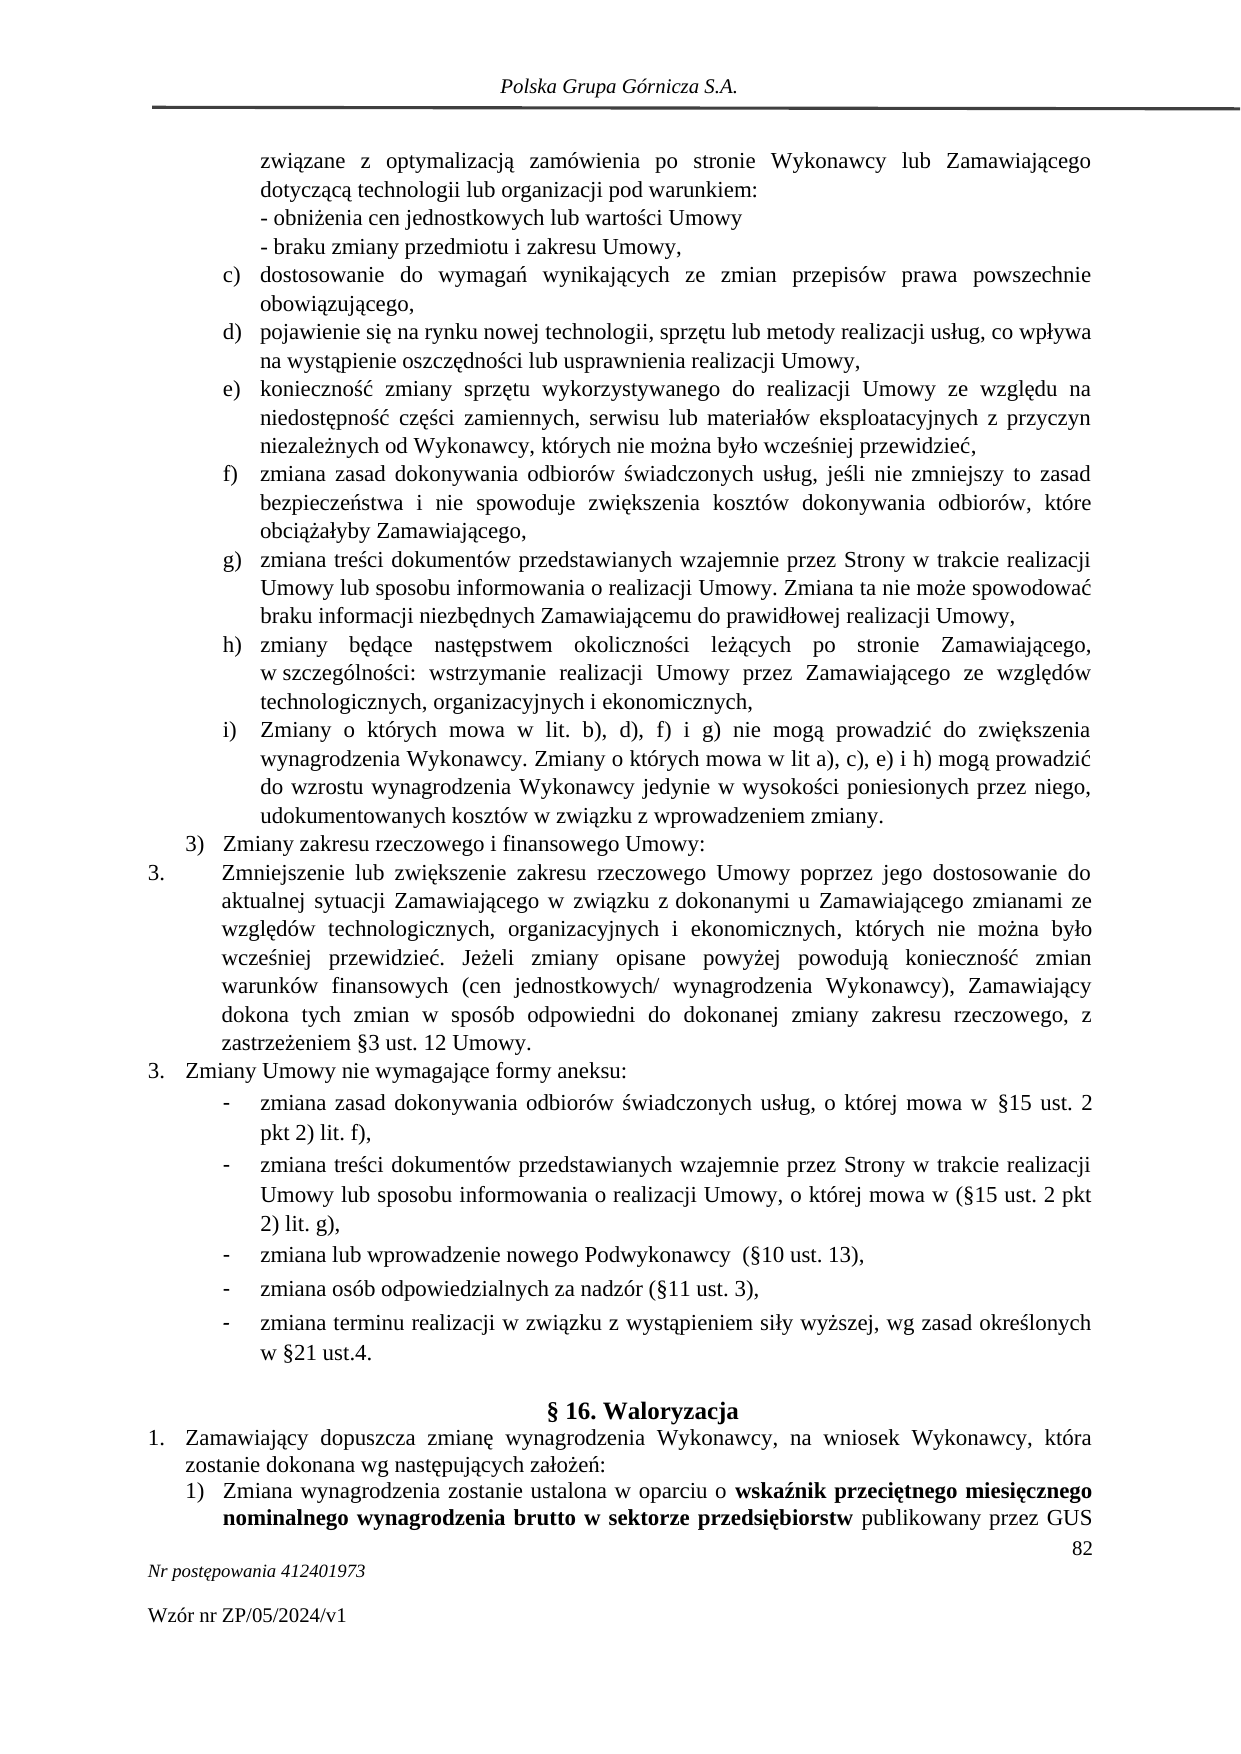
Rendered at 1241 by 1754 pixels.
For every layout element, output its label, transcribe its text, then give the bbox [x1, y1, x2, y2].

text - braku zmiany przedmiotu i zakresu Umowy, [260, 233, 1093, 259]
list Zmiany o których mowa w lit. b), d), f) i g) nie mogą prowadzić do zwiększenia wynagrodzenia Wykonawcy. Zmiany o których mowa w lit a), c), e) i h) mogą prowadzić do wzrostu wynagrodzenia Wykonawcy jedynie w wysokości poniesionych przez niego, udokumentowanych kosztów w związku z wprowadzeniem zmiany. [223, 716, 1093, 828]
list zmiana osób odpowiedzialnych za nadzór (§11 ust. 3), [223, 1272, 1093, 1303]
list Zmiany Umowy nie wymagające formy aneksu: [148, 1058, 1093, 1084]
subtitle § 16. Waloryzacja [193, 1396, 1093, 1424]
list zmiany będące następstwem okoliczności leżących po stronie Zamawiającego, w szczególności: wstrzymanie realizacji Umowy przez Zamawiającego ze względów technologicznych, organizacyjnych i ekonomicznych, [223, 631, 1093, 714]
list Zmniejszenie lub zwiększenie zakresu rzeczowego Umowy poprzez jego dostosowanie do aktualnej sytuacji Zamawiającego w związku z dokonanymi u Zamawiającego zmianami ze względów technologicznych, organizacyjnych i ekonomicznych, których nie można było wcześniej przewidzieć. Jeżeli zmiany opisane powyżej powodują konieczność zmian warunków finansowych (cen jednostkowych/ wynagrodzenia Wykonawcy), Zamawiający dokona tych zmian w sposób odpowiedni do dokonanej zmiany zakresu rzeczowego, z zastrzeżeniem §3 ust. 12 Umowy. [148, 858, 1093, 1056]
list Zamawiający dopuszcza zmianę wynagrodzenia Wykonawcy, na wniosek Wykonawcy, która zostanie dokonana wg następujących założeń: [148, 1424, 1093, 1477]
text - obniżenia cen jednostkowych lub wartości Umowy [260, 204, 1093, 231]
list pojawienie się na rynku nowej technologii, sprzętu lub metody realizacji usług, co wpływa na wystąpienie oszczędności lub usprawnienia realizacji Umowy, [223, 318, 1093, 373]
list dostosowanie do wymagań wynikających ze zmian przepisów prawa powszechnie obowiązującego, [223, 261, 1093, 316]
list zmiana zasad dokonywania odbiorów świadczonych usług, jeśli nie zmniejszy to zasad bezpieczeństwa i nie spowoduje zwiększenia kosztów dokonywania odbiorów, które obciążałyby Zamawiającego, [223, 460, 1093, 544]
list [223, 148, 1093, 202]
list zmiana treści dokumentów przedstawianych wzajemnie przez Strony w trakcie realizacji Umowy lub sposobu informowania o realizacji Umowy. Zmiana ta nie może spowodować braku informacji niezbędnych Zamawiającemu do prawidłowej realizacji Umowy, [223, 546, 1093, 629]
list zmiana zasad dokonywania odbiorów świadczonych usług, o której mowa w §15 ust. 2 pkt 2) lit. f), [223, 1086, 1093, 1146]
list zmiana lub wprowadzenie nowego Podwykonawcy (§10 ust. 13), [223, 1238, 1093, 1269]
list Zmiany zakresu rzeczowego i finansowego Umowy: [185, 830, 1093, 856]
list konieczność zmiany sprzętu wykorzystywanego do realizacji Umowy ze względu na niedostępność części zamiennych, serwisu lub materiałów eksploatacyjnych z przyczyn niezależnych od Wykonawcy, których nie można było wcześniej przewidzieć, [223, 375, 1093, 458]
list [185, 1477, 1093, 1530]
list zmiana treści dokumentów przedstawianych wzajemnie przez Strony w trakcie realizacji Umowy lub sposobu informowania o realizacji Umowy, o której mowa w (§15 ust. 2 pkt 2) lit. g), [223, 1148, 1093, 1236]
list zmiana terminu realizacji w związku z wystąpieniem siły wyższej, wg zasad określonych w §21 ust.4. [223, 1306, 1093, 1365]
